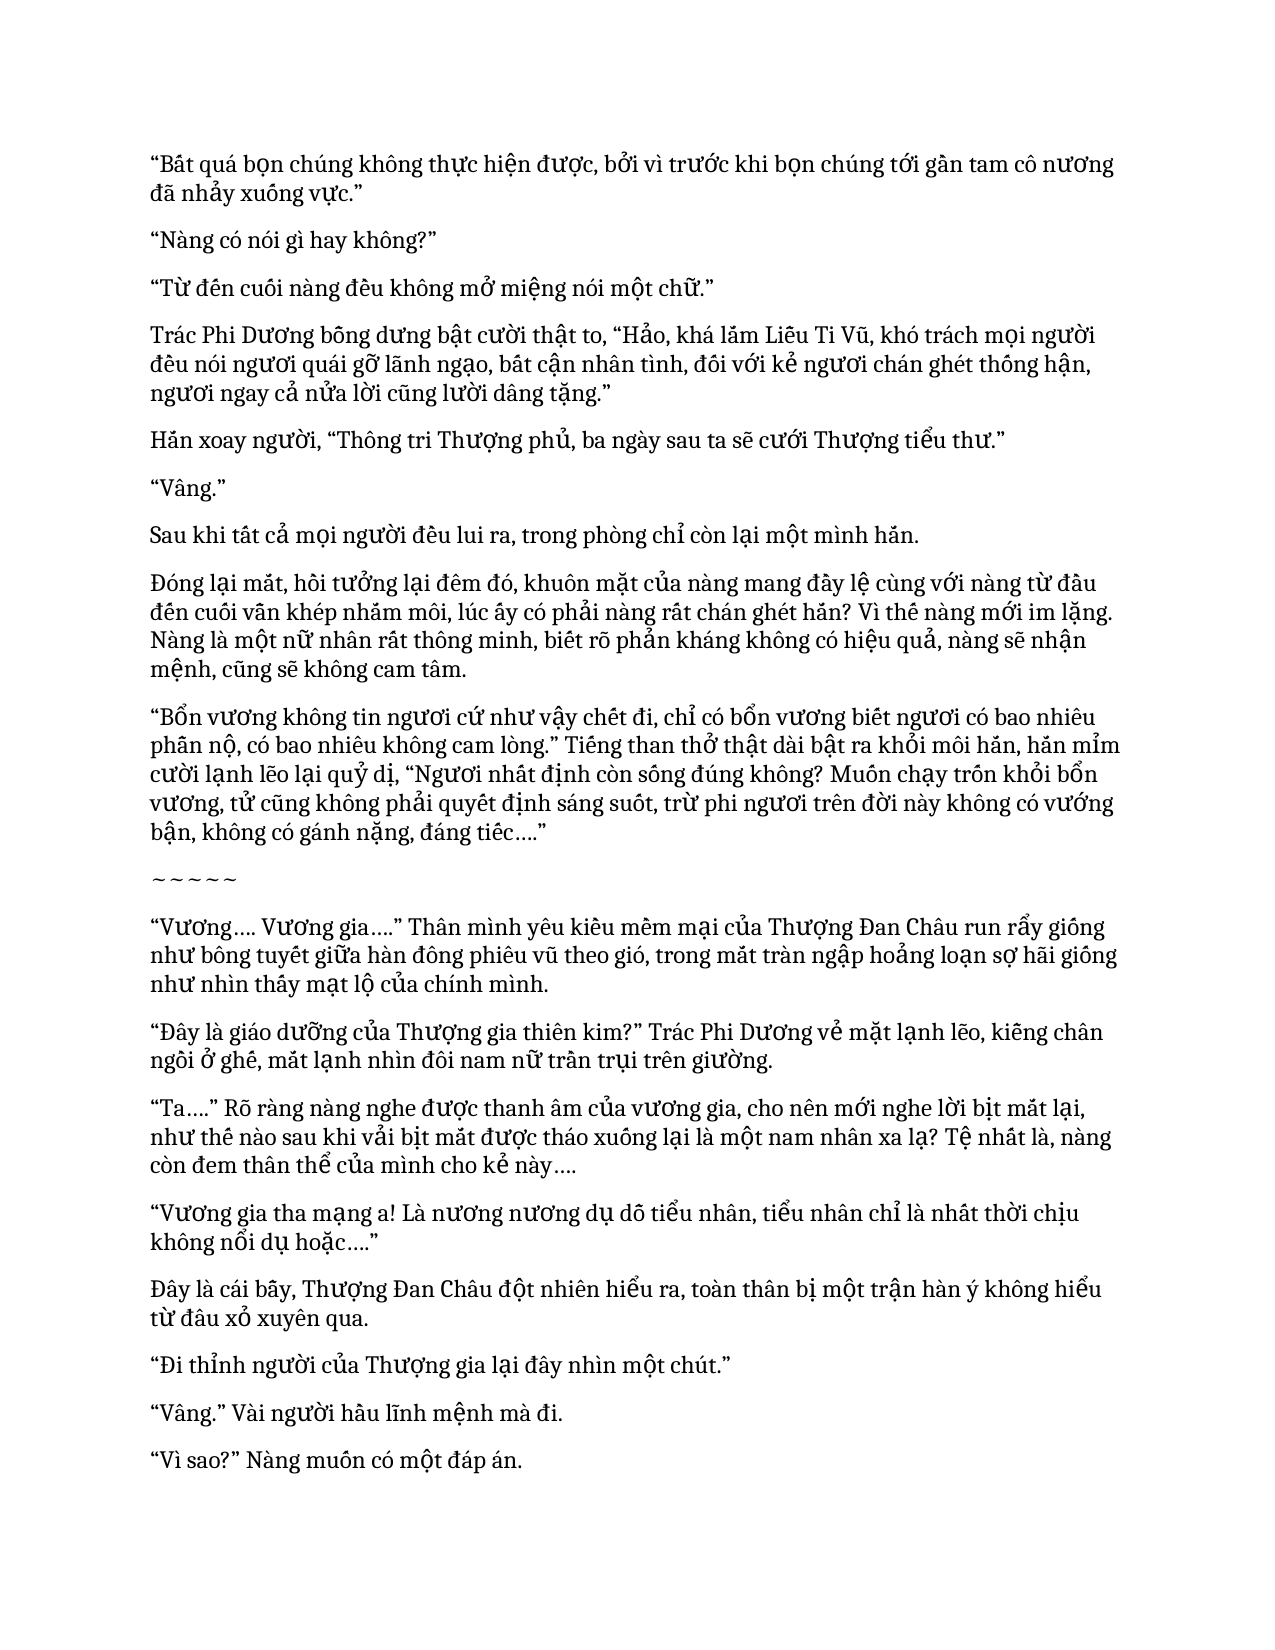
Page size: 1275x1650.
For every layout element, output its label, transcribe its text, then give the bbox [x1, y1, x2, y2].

text “Đây là giáo dưỡng của Thượng gia thiên kim?” Trác Phi Dương vẻ mặt lạnh lẽo, kiễng chân ngồi ở ghế, mắt lạnh nhìn đôi nam nữ trần trụi trên giường. [150, 1017, 1125, 1075]
text “Đi thỉnh người của Thượng gia lại đây nhìn một chút.” [150, 1351, 1125, 1380]
text “Từ đến cuối nàng đều không mở miệng nói một chữ.” [150, 274, 1125, 302]
text Đây là cái bẫy, Thượng Đan Châu đột nhiên hiểu ra, toàn thân bị một trận hàn ý không hiểu từ đâu xỏ xuyên qua. [150, 1275, 1125, 1332]
text “Vâng.” Vài người hầu lĩnh mệnh mà đi. [150, 1399, 1125, 1427]
text Sau khi tất cả mọi người đều lui ra, trong phòng chỉ còn lại một mình hắn. [150, 521, 1125, 550]
text “Bổn vương không tin ngươi cứ như vậy chết đi, chỉ có bổn vương biết ngươi có bao nhiêu phẫn nộ, có bao nhiêu không cam lòng.” Tiếng than thở thật dài bật ra khỏi môi hắn, hắn mỉm cười lạnh lẽo lại quỷ dị, “Ngươi nhất định còn sống đúng không? Muốn chạy trốn khỏi bổn vương, tử cũng không phải quyết định sáng suốt, trừ phi ngươi trên đời này không có vướng bận, không có gánh nặng, đáng tiếc….” [150, 702, 1125, 846]
text “Vương gia tha mạng a! Là nương nương dụ dỗ tiểu nhân, tiểu nhân chỉ là nhất thời chịu không nổi dụ hoặc….” [150, 1199, 1125, 1256]
text “Ta….” Rõ ràng nàng nghe được thanh âm của vương gia, cho nên mới nghe lời bịt mắt lại, như thế nào sau khi vải bịt mắt được tháo xuống lại là một nam nhân xa lạ? Tệ nhất là, nàng còn đem thân thể của mình cho kẻ này…. [150, 1094, 1125, 1180]
text “Bất quá bọn chúng không thực hiện được, bởi vì trước khi bọn chúng tới gần tam cô nương đã nhảy xuống vực.” [150, 150, 1125, 207]
text Trác Phi Dương bỗng dưng bật cười thật to, “Hảo, khá lắm Liễu Ti Vũ, khó trách mọi người đều nói ngươi quái gỡ lãnh ngạo, bất cận nhân tình, đối với kẻ ngươi chán ghét thống hận, ngươi ngay cả nửa lời cũng lười dâng tặng.” [150, 321, 1125, 407]
text Hắn xoay người, “Thông tri Thượng phủ, ba ngày sau ta sẽ cưới Thượng tiểu thư.” [150, 426, 1125, 455]
text ~~~~~ [150, 865, 1125, 894]
text “Vâng.” [150, 474, 1125, 502]
text “Nàng có nói gì hay không?” [150, 226, 1125, 255]
text “Vương…. Vương gia….” Thân mình yêu kiều mềm mại của Thượng Đan Châu run rẩy giống như bông tuyết giữa hàn đông phiêu vũ theo gió, trong mắt tràn ngập hoảng loạn sợ hãi giống như nhìn thấy mạt lộ của chính mình. [150, 912, 1125, 999]
text Đóng lại mắt, hồi tưởng lại đêm đó, khuôn mặt của nàng mang đầy lệ cùng với nàng từ đầu đến cuối vẫn khép nhắm môi, lúc ấy có phải nàng rất chán ghét hắn? Vì thế nàng mới im lặng. Nàng là một nữ nhân rất thông minh, biết rõ phản kháng không có hiệu quả, nàng sẽ nhận mệnh, cũng sẽ không cam tâm. [150, 569, 1125, 684]
text “Vì sao?” Nàng muốn có một đáp án. [150, 1446, 1125, 1475]
